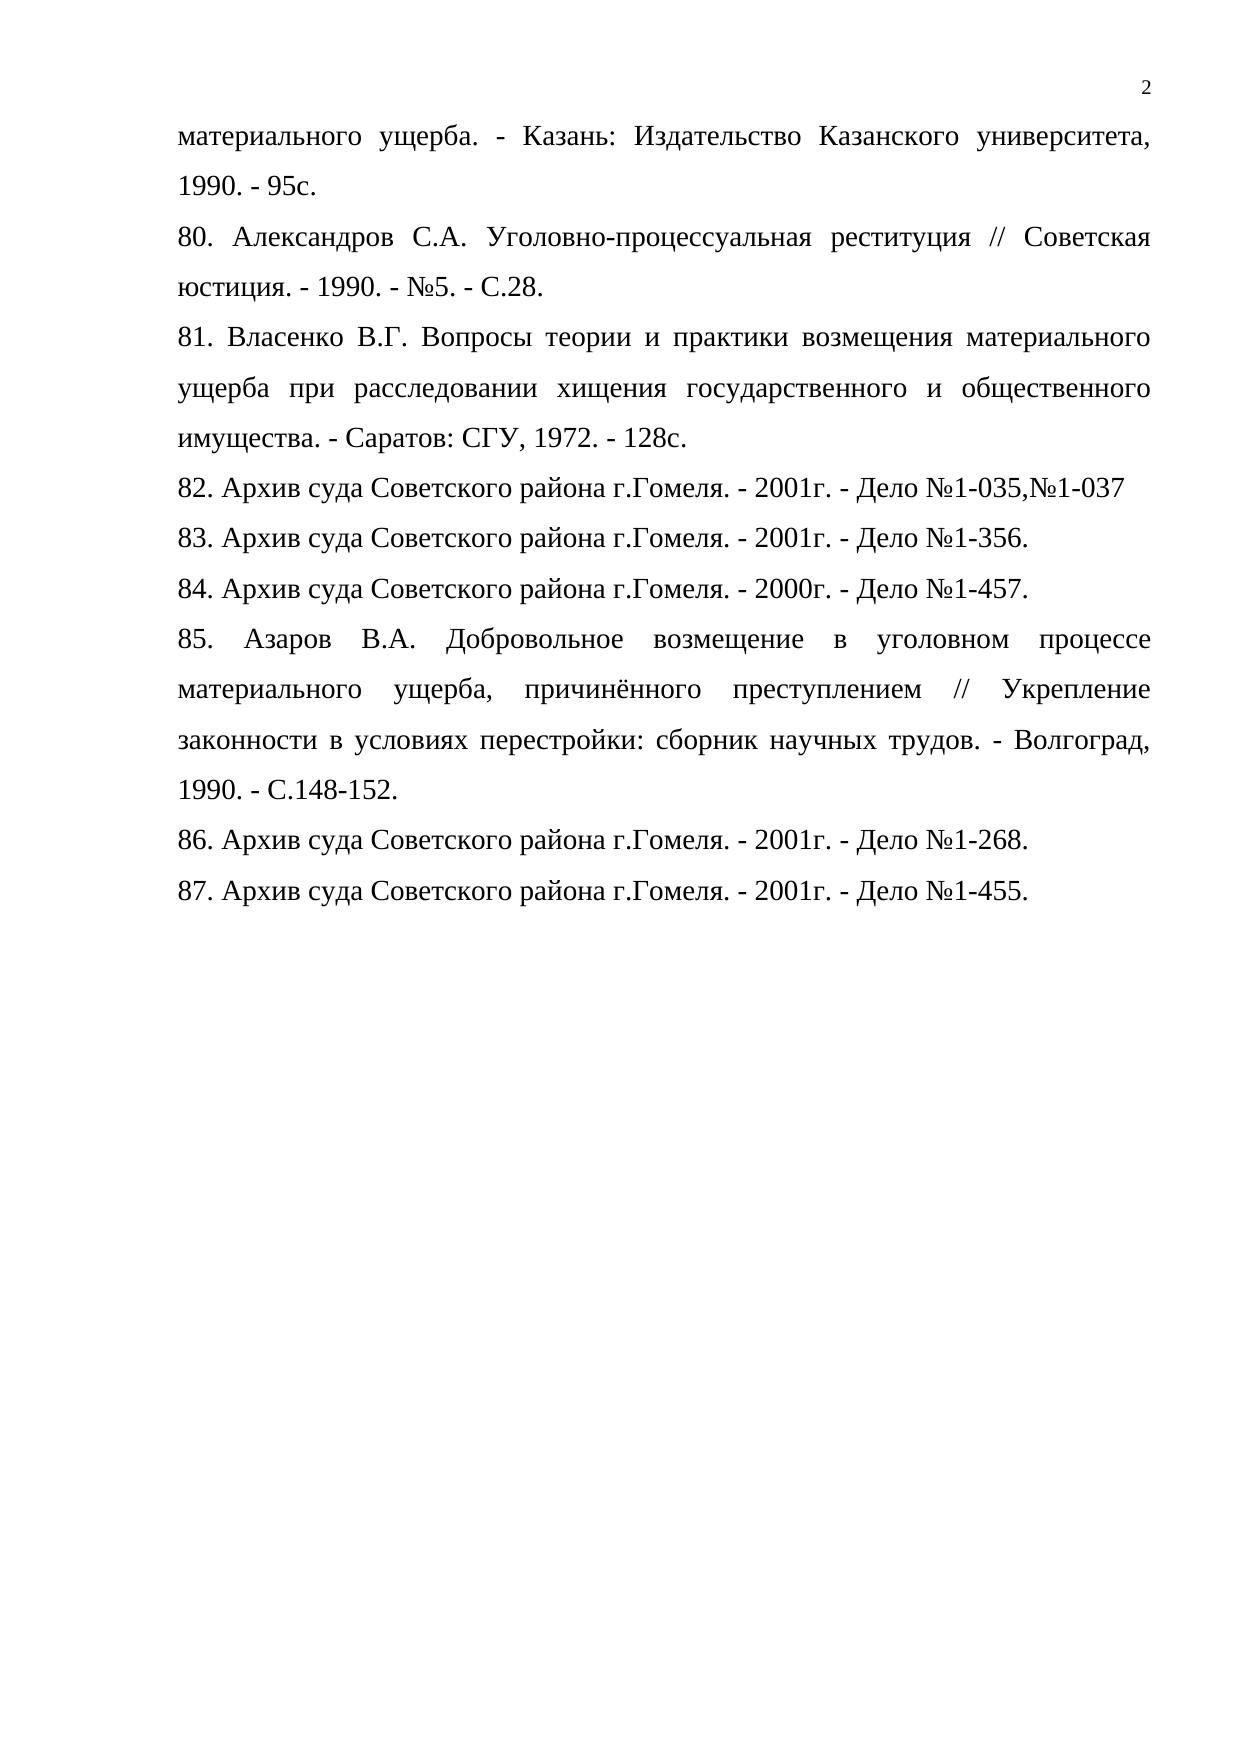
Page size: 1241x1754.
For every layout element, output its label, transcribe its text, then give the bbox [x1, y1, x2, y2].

text 85. Азаров В.А. Добровольное возмещение в уголовном процессе материального ущерба, причинённого преступлением // Укрепление законности в условиях перестройки: сборник научных трудов. - Волгоград, 1990. - С.148-152. [177, 621, 1152, 806]
text 84. Архив суда Советского района г.Гомеля. - 2000г. - Дело №1-457. [177, 571, 1152, 604]
text 82. Архив суда Советского района г.Гомеля. - 2001г. - Дело №1-035,№1-037 [177, 470, 1152, 504]
text 83. Архив суда Советского района г.Гомеля. - 2001г. - Дело №1-356. [177, 521, 1152, 554]
text 80. Александров С.А. Уголовно-процессуальная реституция // Советская юстиция. - 1990. - №5. - С.28. [177, 219, 1152, 303]
text 87. Архив суда Советского района г.Гомеля. - 2001г. - Дело №1-455. [177, 873, 1152, 906]
text 86. Архив суда Советского района г.Гомеля. - 2001г. - Дело №1-268. [177, 822, 1152, 856]
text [177, 118, 1152, 202]
text 81. Власенко В.Г. Вопросы теории и практики возмещения материального ущерба при расследовании хищения государственного и общественного имущества. - Саратов: СГУ, 1972. - 128с. [177, 319, 1152, 453]
